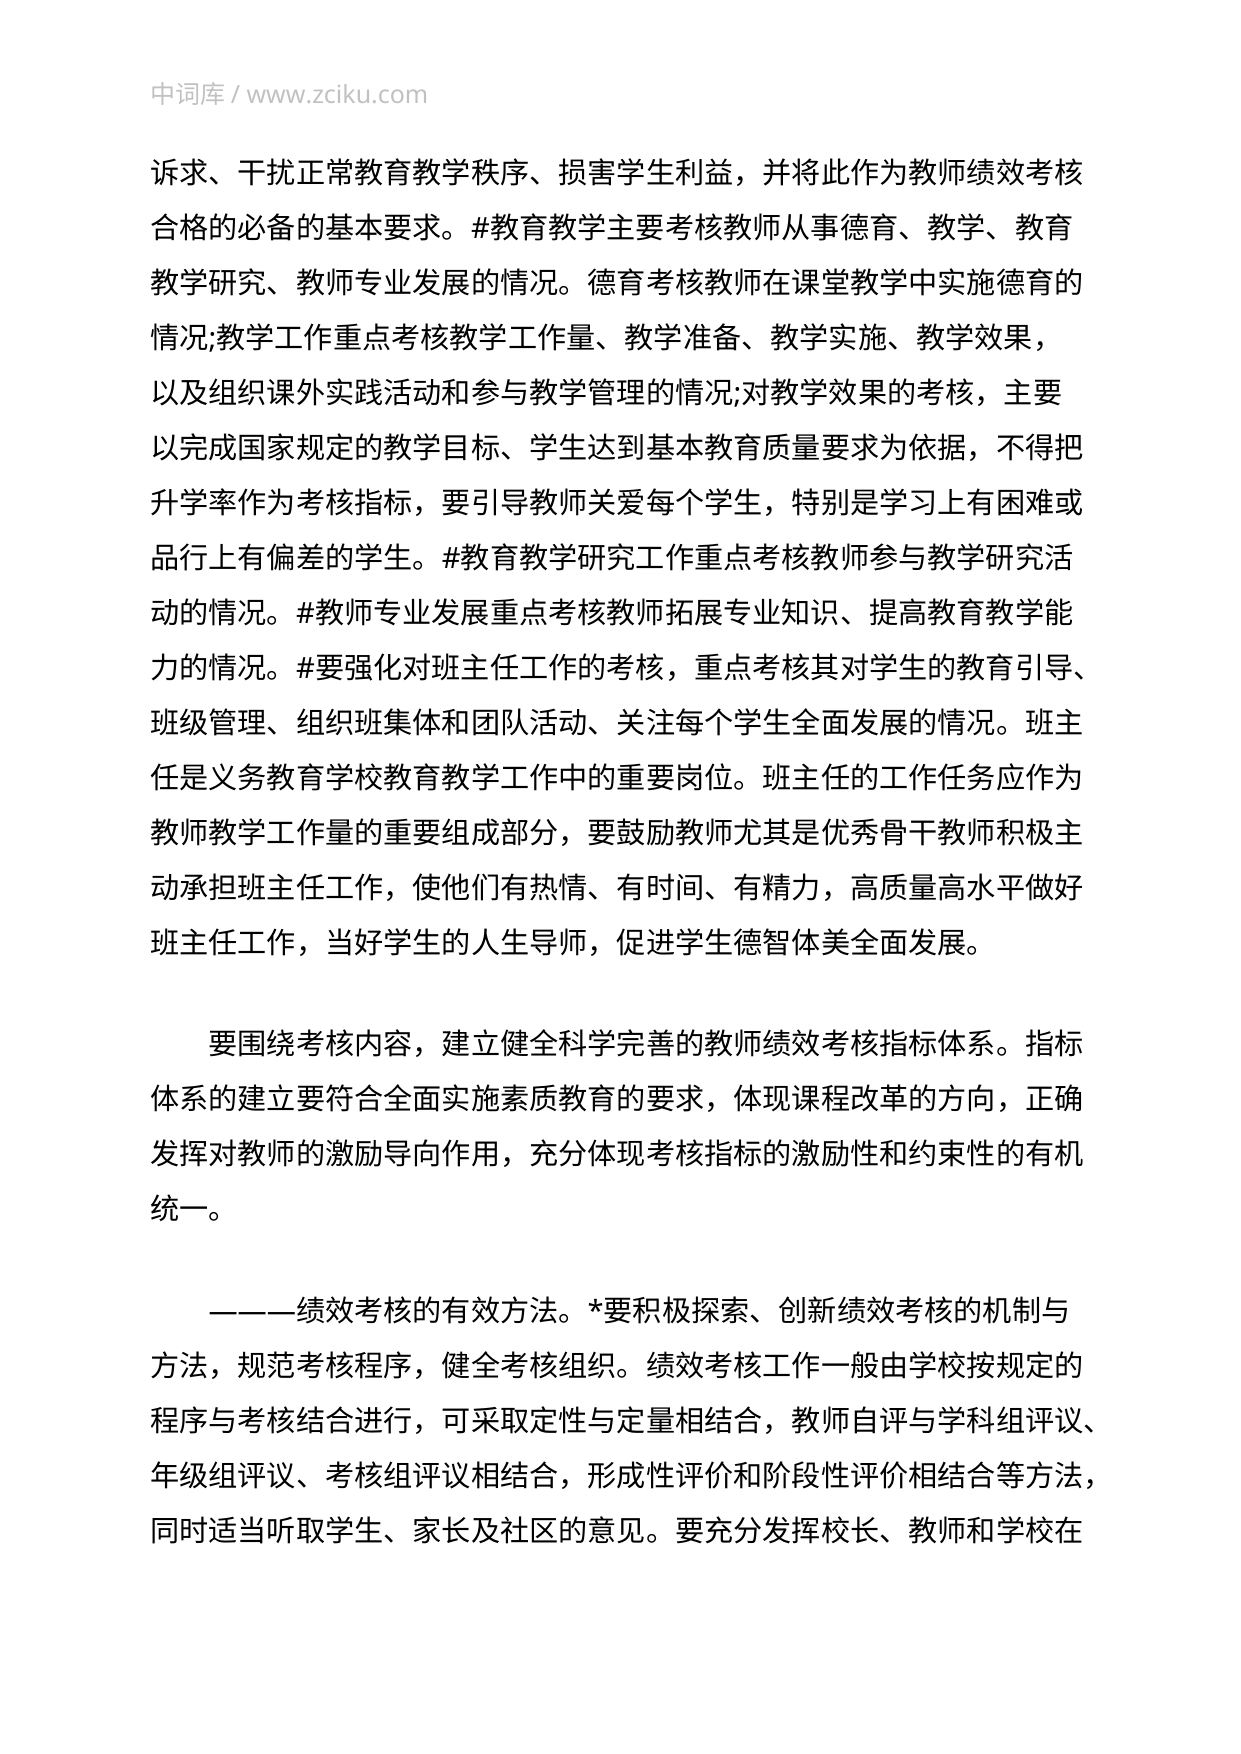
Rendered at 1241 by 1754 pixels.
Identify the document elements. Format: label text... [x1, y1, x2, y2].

text 要围绕考核内容，建立健全科学完善的教师绩效考核指标体系。指标体系的建立要符合全面实施素质教育的要求，体现课程改革的方向，正确发挥对教师的激励导向作用，充分体现考核指标的激励性和约束性的有机统一。 [150, 1021, 1090, 1228]
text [150, 1287, 1090, 1549]
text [150, 150, 1090, 961]
